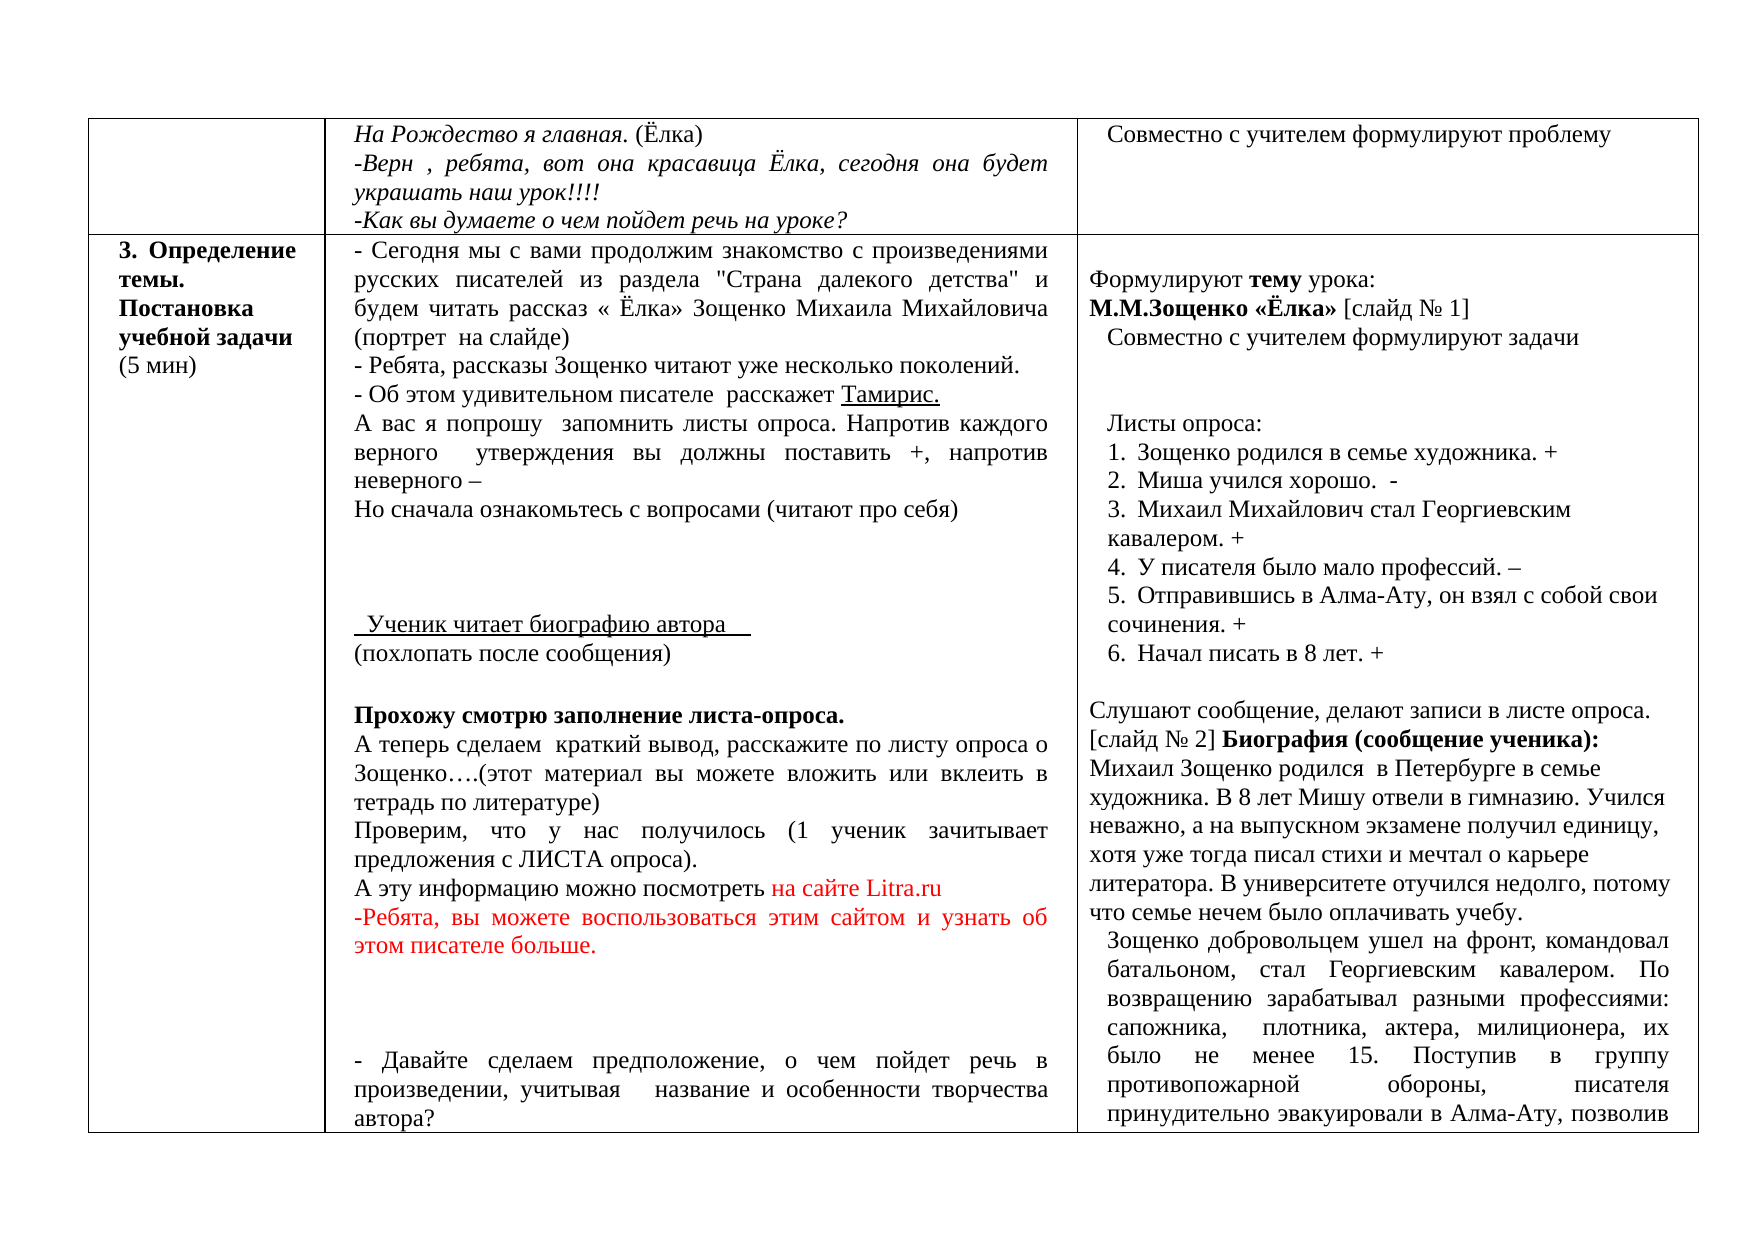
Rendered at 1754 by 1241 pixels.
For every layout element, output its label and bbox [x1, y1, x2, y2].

table_cell [89, 235, 324, 1132]
table_cell [1078, 235, 1698, 1132]
table_cell [326, 119, 1077, 234]
table_cell [326, 235, 1077, 1132]
table_cell [1078, 119, 1698, 234]
table_cell [89, 119, 324, 234]
